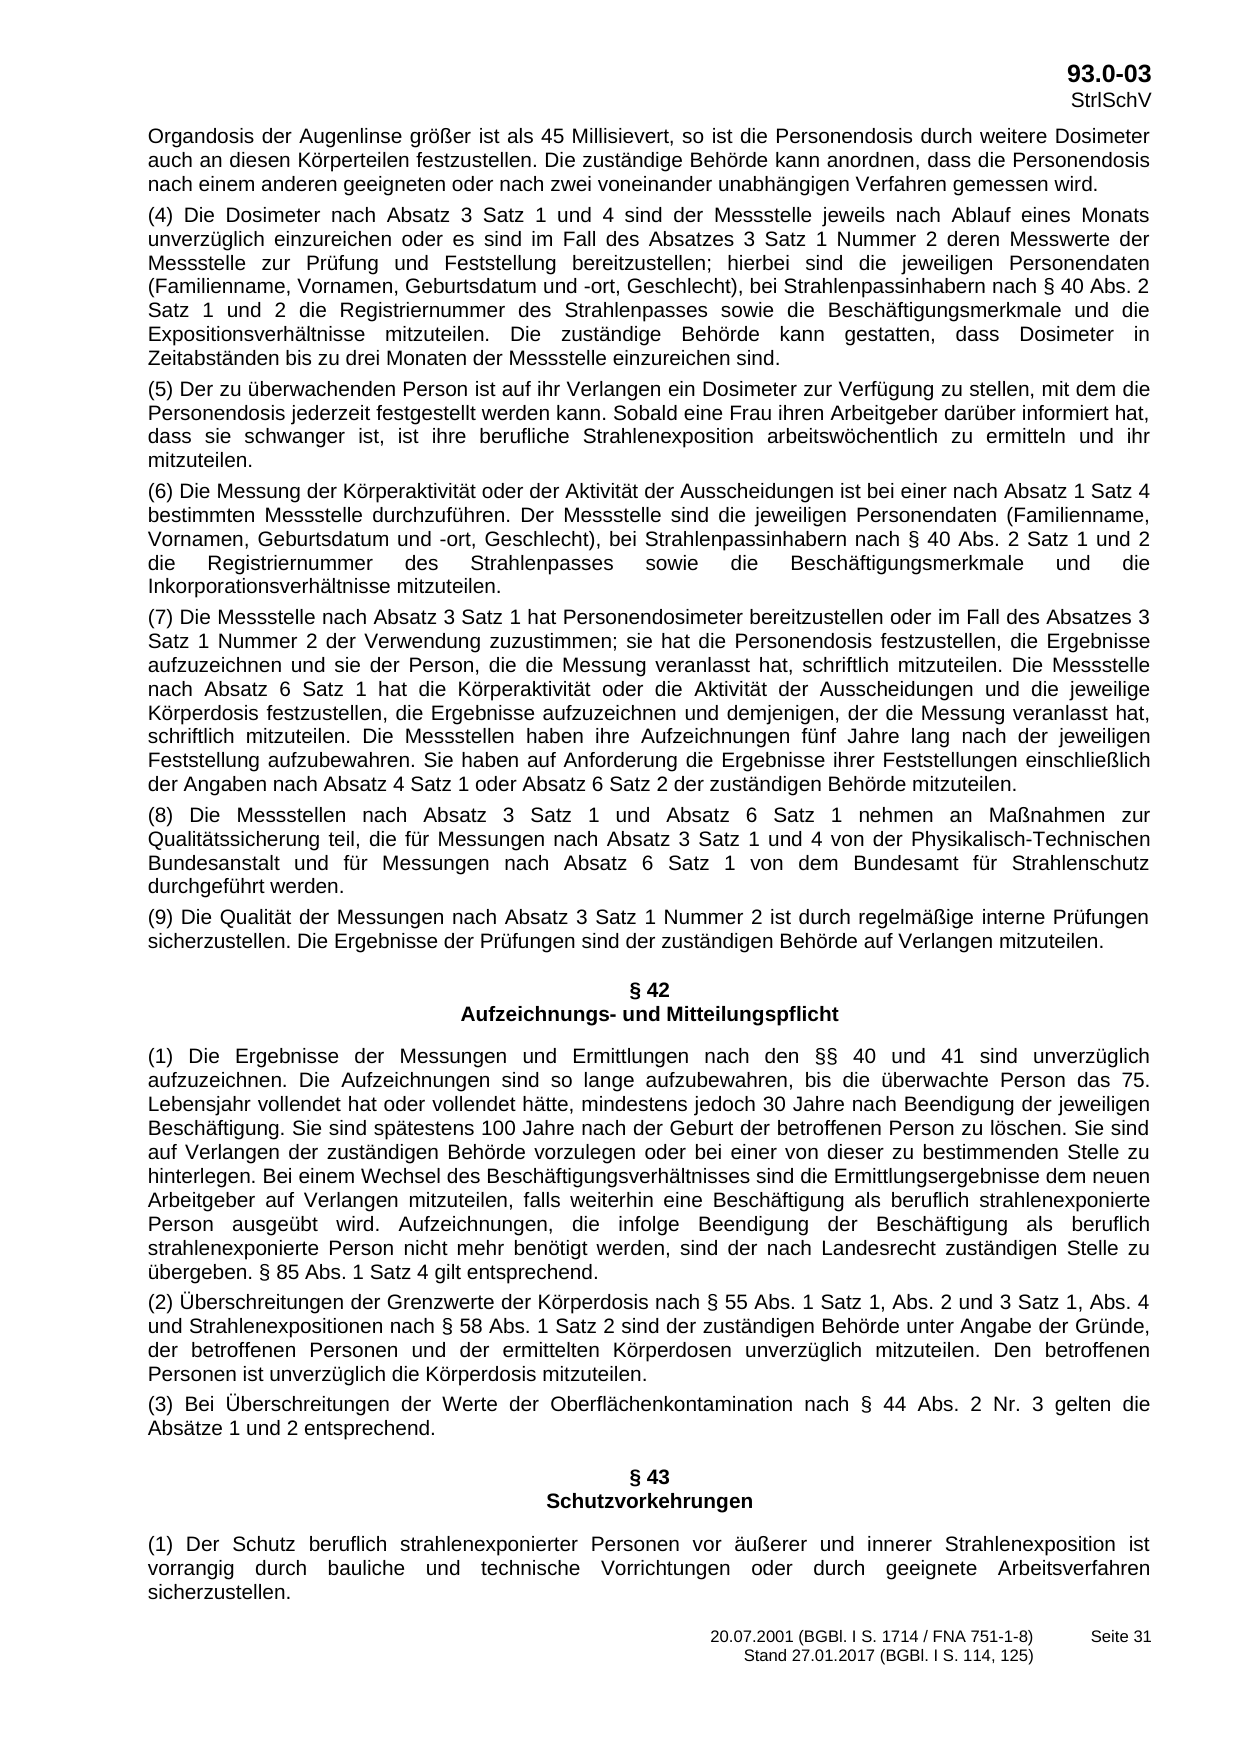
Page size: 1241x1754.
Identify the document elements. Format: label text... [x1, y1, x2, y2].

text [148, 124, 1152, 196]
text (7) Die Messstelle nach Absatz 3 Satz 1 hat Personendosimeter bereitzustellen oder im Fall des Absatzes 3 Satz 1 Nummer 2 der Verwendung zuzustimmen; sie hat die Personendosis festzustellen, die Ergebnisse aufzuzeichnen und sie der Person, die die Messung veranlasst hat, schriftlich mitzuteilen. Die Messstelle nach Absatz 6 Satz 1 hat die Körperaktivität oder die Aktivität der Ausscheidungen und die jeweilige Körperdosis festzustellen, die Ergebnisse aufzuzeichnen und demjenigen, der die Messung veranlasst hat, schriftlich mitzuteilen. Die Messstellen haben ihre Aufzeichnungen fünf Jahre lang nach der jeweiligen Feststellung aufzubewahren. Sie haben auf Anforderung die Ergebnisse ihrer Feststellungen einschließlich der Angaben nach Absatz 4 Satz 1 oder Absatz 6 Satz 2 der zuständigen Behörde mitzuteilen. [148, 604, 1152, 796]
text (4) Die Dosimeter nach Absatz 3 Satz 1 und 4 sind der Messstelle jeweils nach Ablauf eines Monats unverzüglich einzureichen oder es sind im Fall des Absatzes 3 Satz 1 Nummer 2 deren Messwerte der Messstelle zur Prüfung und Feststellung bereitzustellen; hierbei sind die jeweiligen Personendaten (Familienname, Vornamen, Geburtsdatum und -ort, Geschlecht), bei Strahlenpassinhabern nach § 40 Abs. 2 Satz 1 und 2 die Registriernummer des Strahlenpasses sowie die Beschäftigungsmerkmale und die Expositionsverhältnisse mitzuteilen. Die zuständige Behörde kann gestatten, dass Dosimeter in Zeitabständen bis zu drei Monaten der Messstelle einzureichen sind. [148, 202, 1152, 370]
text (6) Die Messung der Körperaktivität oder der Aktivität der Ausscheidungen ist bei einer nach Absatz 1 Satz 4 bestimmten Messstelle durchzuführen. Der Messstelle sind die jeweiligen Personendaten (Familienname, Vornamen, Geburtsdatum und -ort, Geschlecht), bei Strahlenpassinhabern nach § 40 Abs. 2 Satz 1 und 2 die Registriernummer des Strahlenpasses sowie die Beschäftigungsmerkmale und die Inkorporationsverhältnisse mitzuteilen. [148, 478, 1152, 598]
text (1) Der Schutz beruflich strahlenexponierter Personen vor äußerer und innerer Strahlenexposition ist vorrangig durch bauliche und technische Vorrichtungen oder durch geeignete Arbeitsverfahren sicherzustellen. [148, 1532, 1152, 1603]
subtitle § 42 Aufzeichnungs- und Mitteilungspflicht [148, 977, 1152, 1025]
subtitle § 43 Schutzvorkehrungen [148, 1465, 1152, 1513]
text (2) Überschreitungen der Grenzwerte der Körperdosis nach § 55 Abs. 1 Satz 1, Abs. 2 und 3 Satz 1, Abs. 4 und Strahlenexpositionen nach § 58 Abs. 1 Satz 2 sind der zuständigen Behörde unter Angabe der Gründe, der betroffenen Personen und der ermittelten Körperdosen unverzüglich mitzuteilen. Den betroffenen Personen ist unverzüglich die Körperdosis mitzuteilen. [148, 1290, 1152, 1386]
text (3) Bei Überschreitungen der Werte der Oberflächenkontamination nach § 44 Abs. 2 Nr. 3 gelten die Absätze 1 und 2 entsprechend. [148, 1392, 1152, 1440]
text (8) Die Messstellen nach Absatz 3 Satz 1 und Absatz 6 Satz 1 nehmen an Maßnahmen zur Qualitätssicherung teil, die für Messungen nach Absatz 3 Satz 1 und 4 von der Physikalisch-Technischen Bundesanstalt und für Messungen nach Absatz 6 Satz 1 von dem Bundesamt für Strahlenschutz durchgeführt werden. [148, 802, 1152, 898]
text (1) Die Ergebnisse der Messungen und Ermittlungen nach den §§ 40 und 41 sind unverzüglich aufzuzeichnen. Die Aufzeichnungen sind so lange aufzubewahren, bis die überwachte Person das 75. Lebensjahr vollendet hat oder vollendet hätte, mindestens jedoch 30 Jahre nach Beendigung der jeweiligen Beschäftigung. Sie sind spätestens 100 Jahre nach der Geburt der betroffenen Person zu löschen. Sie sind auf Verlangen der zuständigen Behörde vorzulegen oder bei einer von dieser zu bestimmenden Stelle zu hinterlegen. Bei einem Wechsel des Beschäftigungsverhältnisses sind die Ermittlungsergebnisse dem neuen Arbeitgeber auf Verlangen mitzuteilen, falls weiterhin eine Beschäftigung als beruflich strahlenexponierte Person ausgeübt wird. Aufzeichnungen, die infolge Beendigung der Beschäftigung als beruflich strahlenexponierte Person nicht mehr benötigt werden, sind der nach Landesrecht zuständigen Stelle zu übergeben. § 85 Abs. 1 Satz 4 gilt entsprechend. [148, 1044, 1152, 1284]
text (9) Die Qualität der Messungen nach Absatz 3 Satz 1 Nummer 2 ist durch regelmäßige interne Prüfungen sicherzustellen. Die Ergebnisse der Prüfungen sind der zuständigen Behörde auf Verlangen mitzuteilen. [148, 904, 1152, 952]
text (5) Der zu überwachenden Person ist auf ihr Verlangen ein Dosimeter zur Verfügung zu stellen, mit dem die Personendosis jederzeit festgestellt werden kann. Sobald eine Frau ihren Arbeitgeber darüber informiert hat, dass sie schwanger ist, ist ihre berufliche Strahlenexposition arbeitswöchentlich zu ermitteln und ihr mitzuteilen. [148, 376, 1152, 472]
